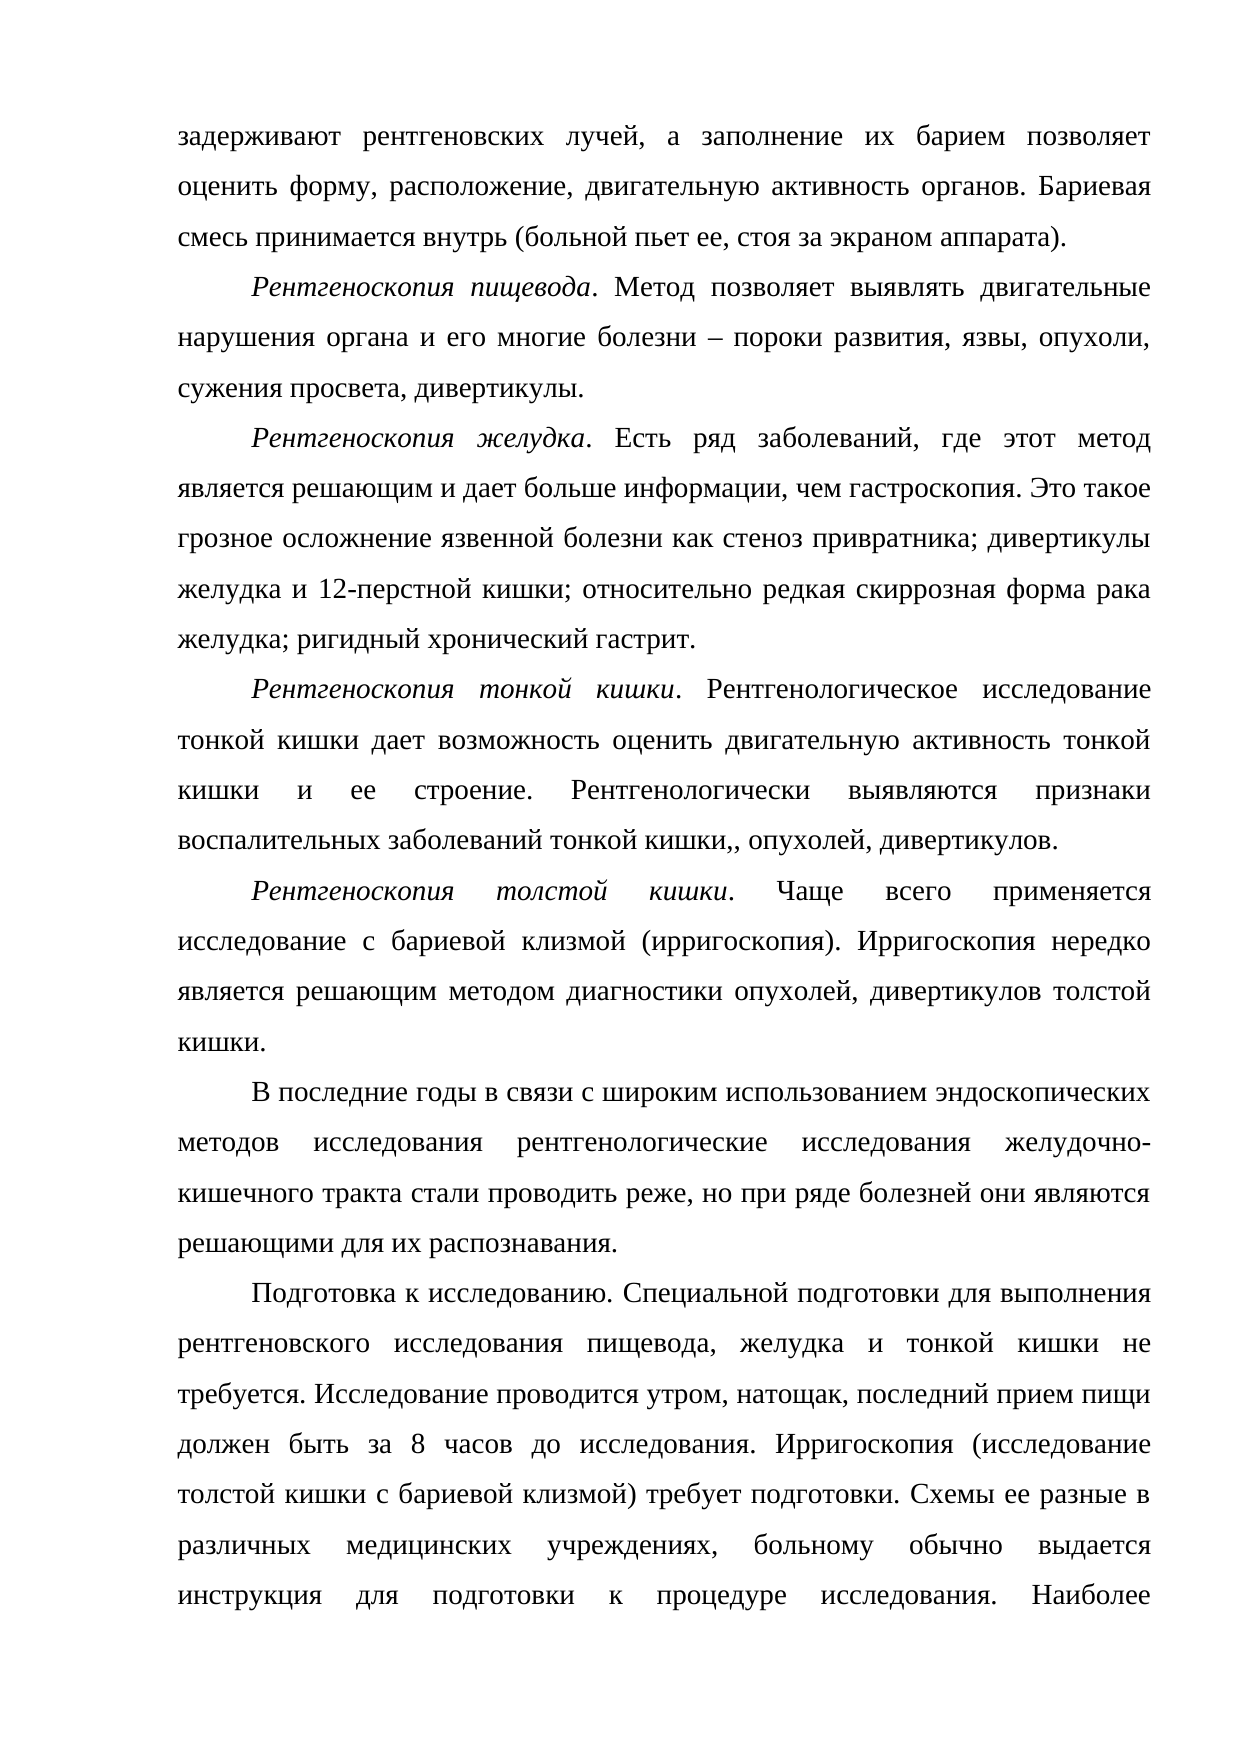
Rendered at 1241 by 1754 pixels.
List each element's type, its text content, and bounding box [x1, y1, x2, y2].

text В последние годы в связи с широким использованием эндоскопических методов исследования рентгенологические исследования желудочно-кишечного тракта стали проводить реже, но при ряде болезней они являются решающими для их распознавания. [177, 1074, 1152, 1258]
text Рентгеноскопия тонкой кишки. Рентгенологическое исследование тонкой кишки дает возможность оценить двигательную активность тонкой кишки и ее строение. Рентгенологически выявляются признаки воспалительных заболеваний тонкой кишки,, опухолей, дивертикулов. [177, 672, 1152, 856]
text Рентгеноскопия пищевода. Метод позволяет выявлять двигательные нарушения органа и его многие болезни – пороки развития, язвы, опухоли, сужения просвета, дивертикулы. [177, 269, 1152, 403]
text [177, 1275, 1152, 1611]
text Рентгеноскопия желудка. Есть ряд заболеваний, где этот метод является решающим и дает больше информации, чем гастроскопия. Это такое грозное осложнение язвенной болезни как стеноз привратника; дивертикулы желудка и 12-перстной кишки; относительно редкая скиррозная форма рака желудка; ригидный хронический гастрит. [177, 420, 1152, 655]
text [177, 118, 1152, 252]
text Рентгеноскопия толстой кишки. Чаще всего применяется исследование с бариевой клизмой (ирригоскопия). Ирригоскопия нередко является решающим методом диагностики опухолей, дивертикулов толстой кишки. [177, 873, 1152, 1057]
